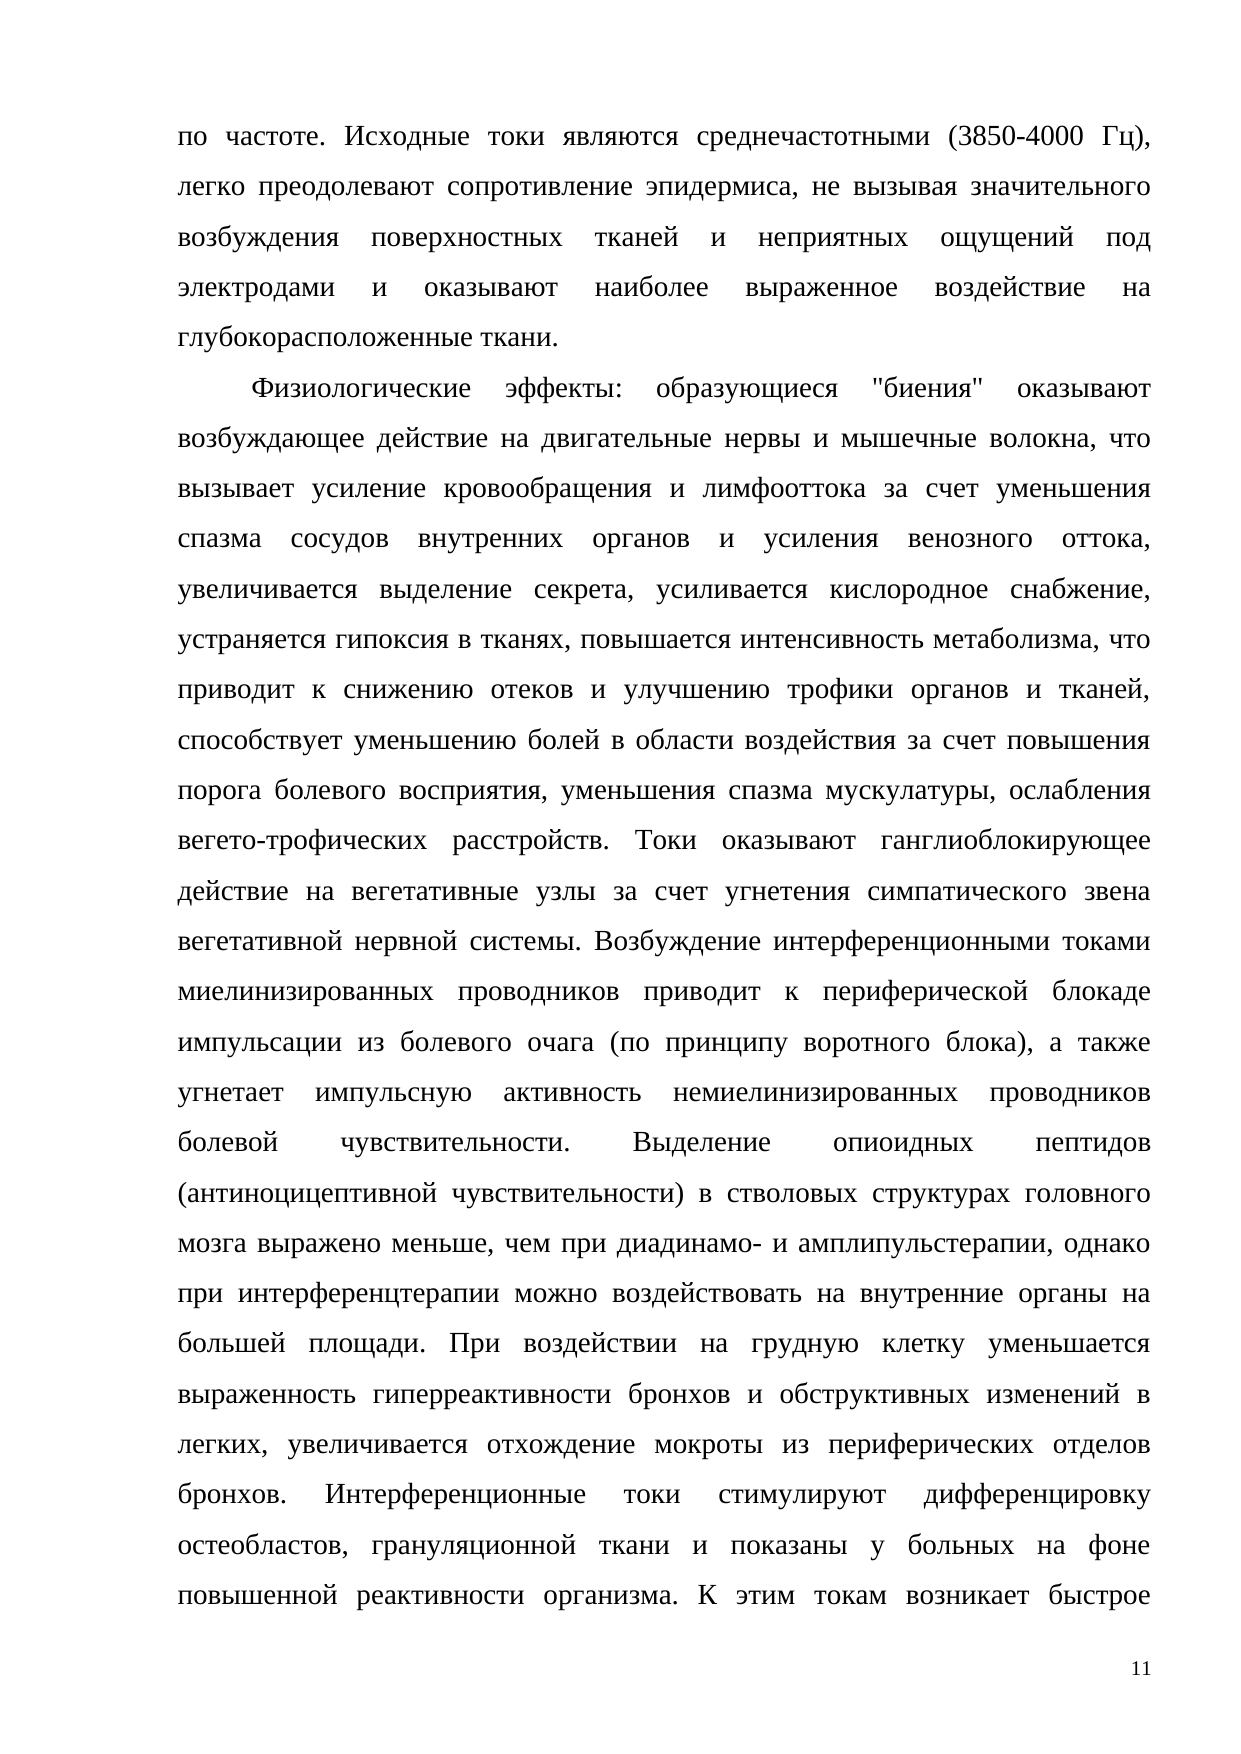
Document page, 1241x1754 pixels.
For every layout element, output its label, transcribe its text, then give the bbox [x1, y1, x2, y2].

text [177, 118, 1152, 353]
